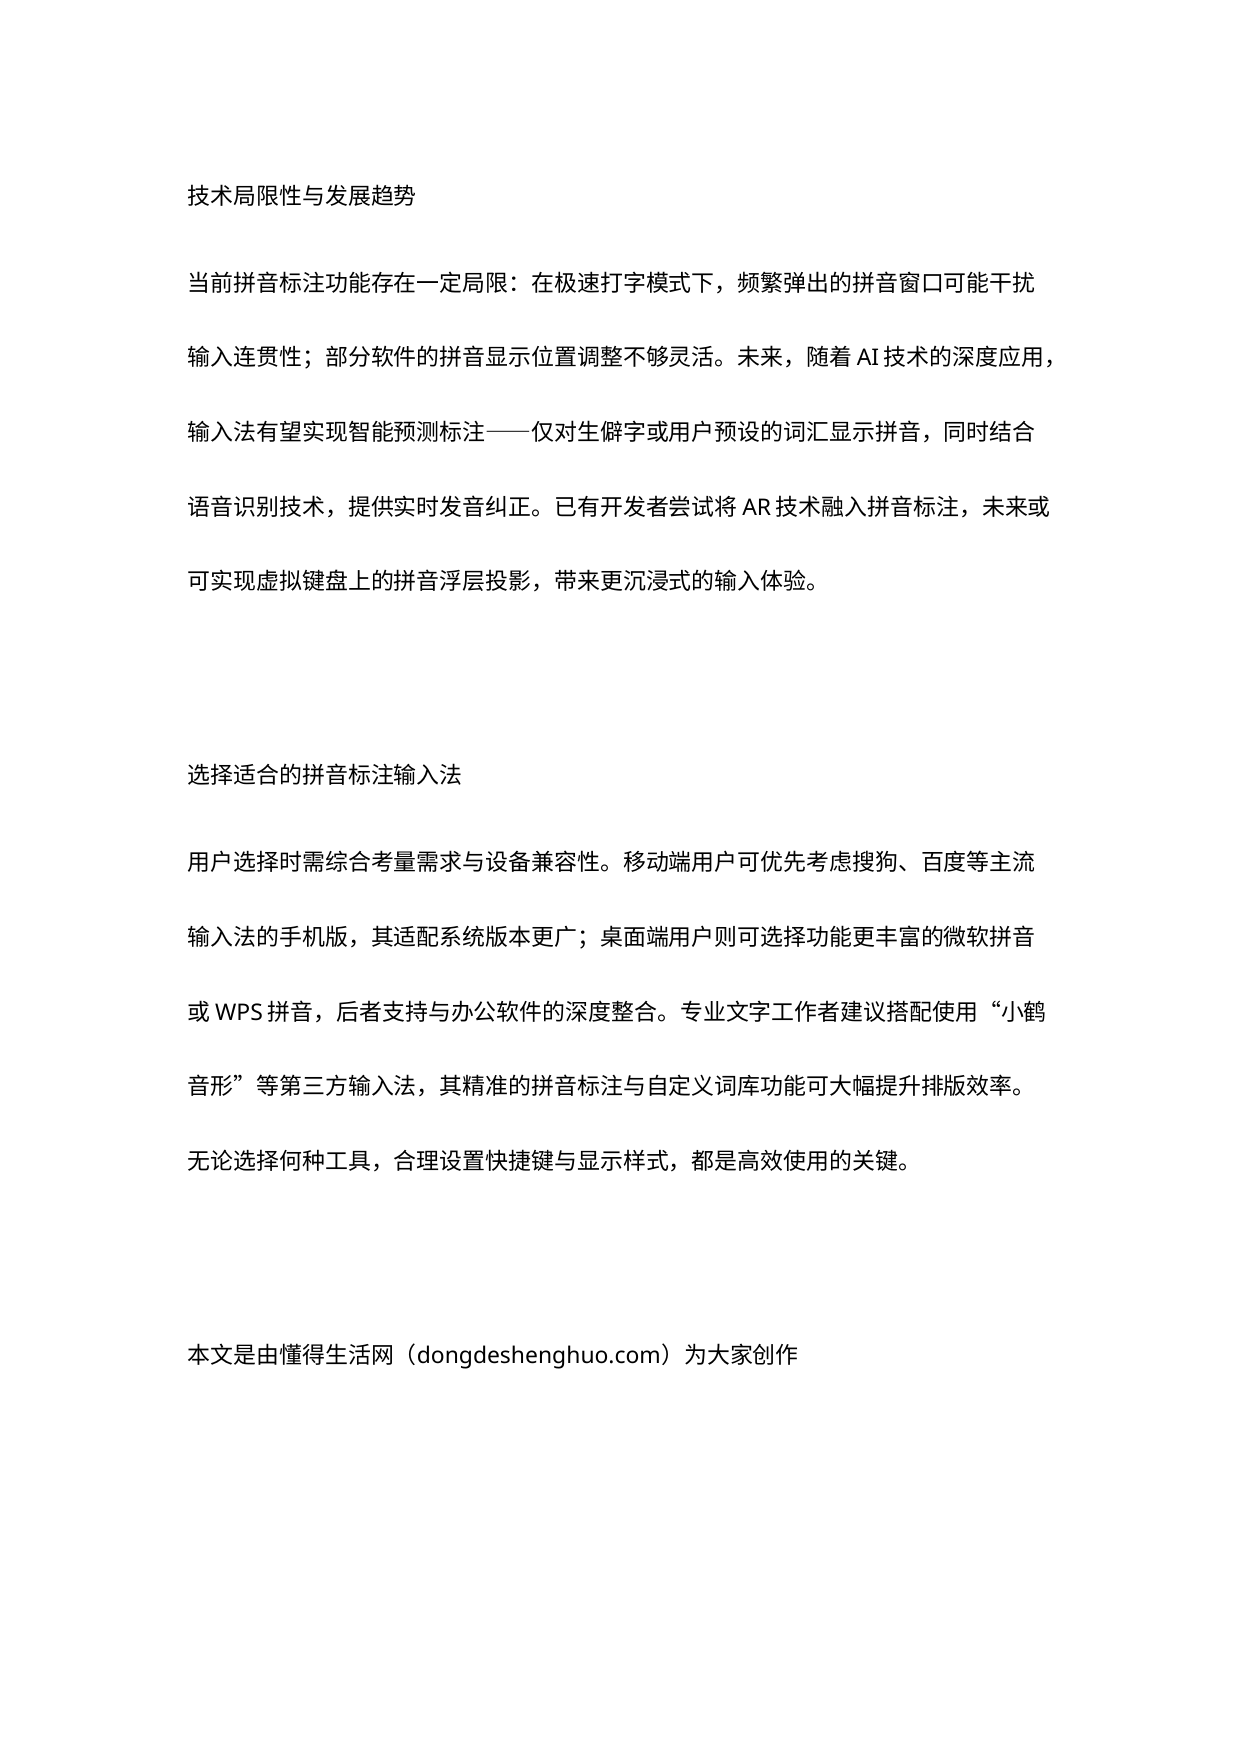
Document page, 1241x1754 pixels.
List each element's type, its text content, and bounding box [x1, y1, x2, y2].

text 技术局限性与发展趋势 [187, 162, 1053, 227]
text 本文是由懂得生活网（dongdeshenghuo.com）为大家创作 [187, 1321, 1053, 1386]
text 当前拼音标注功能存在一定局限：在极速打字模式下，频繁弹出的拼音窗口可能干扰输入连贯性；部分软件的拼音显示位置调整不够灵活。未来，随着AI技术的深度应用，输入法有望实现智能预测标注——仅对生僻字或用户预设的词汇显示拼音，同时结合语音识别技术，提供实时发音纠正。已有开发者尝试将AR技术融入拼音标注，未来或可实现虚拟键盘上的拼音浮层投影，带来更沉浸式的输入体验。 [187, 248, 1053, 612]
text 选择适合的拼音标注输入法 [187, 742, 1053, 807]
text 用户选择时需综合考量需求与设备兼容性。移动端用户可优先考虑搜狗、百度等主流输入法的手机版，其适配系统版本更广；桌面端用户则可选择功能更丰富的微软拼音或WPS拼音，后者支持与办公软件的深度整合。专业文字工作者建议搭配使用“小鹤音形”等第三方输入法，其精准的拼音标注与自定义词库功能可大幅提升排版效率。无论选择何种工具，合理设置快捷键与显示样式，都是高效使用的关键。 [187, 828, 1053, 1192]
